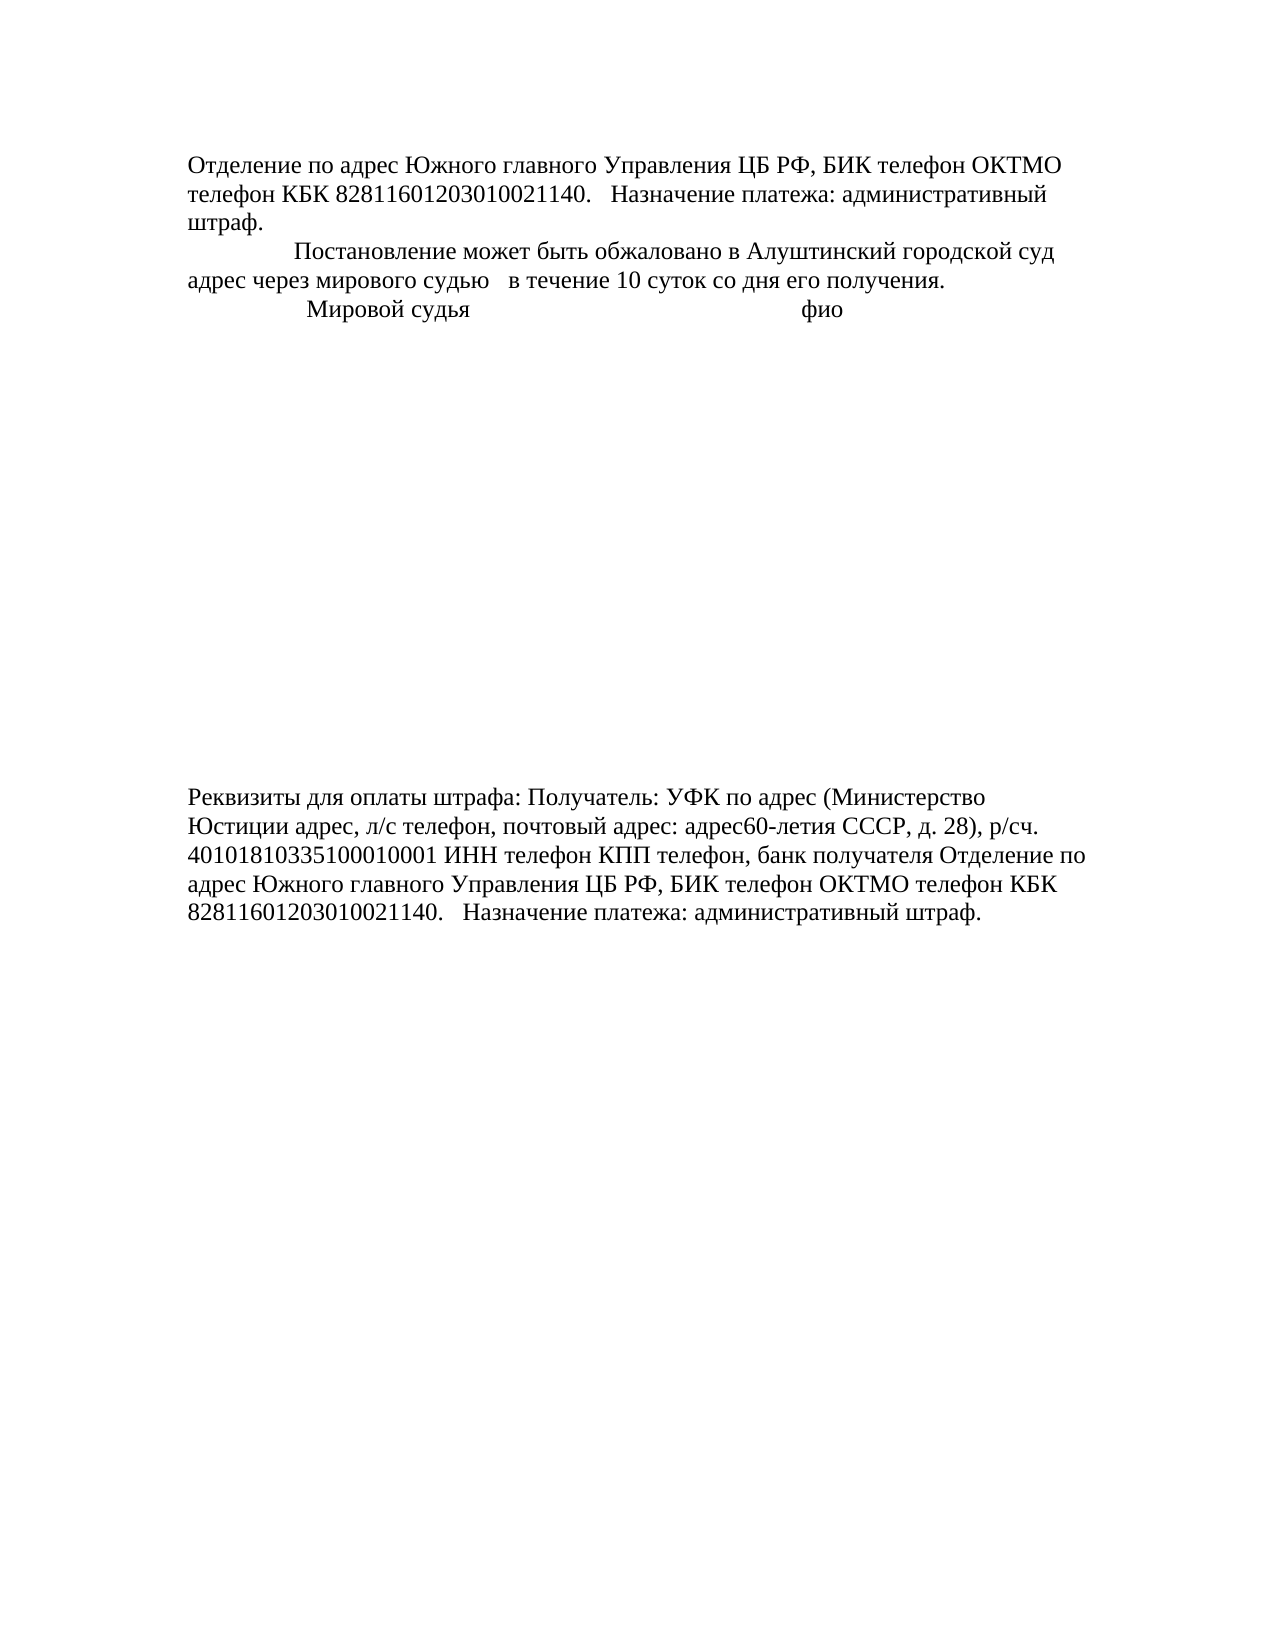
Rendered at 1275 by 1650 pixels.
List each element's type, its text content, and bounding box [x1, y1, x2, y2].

text Постановление может быть обжаловано в Алуштинский городской суд адрес через мирового судью в течение 10 суток со дня его получения. [187, 236, 1087, 294]
text Мировой судья фио [187, 294, 1087, 322]
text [187, 150, 1087, 236]
